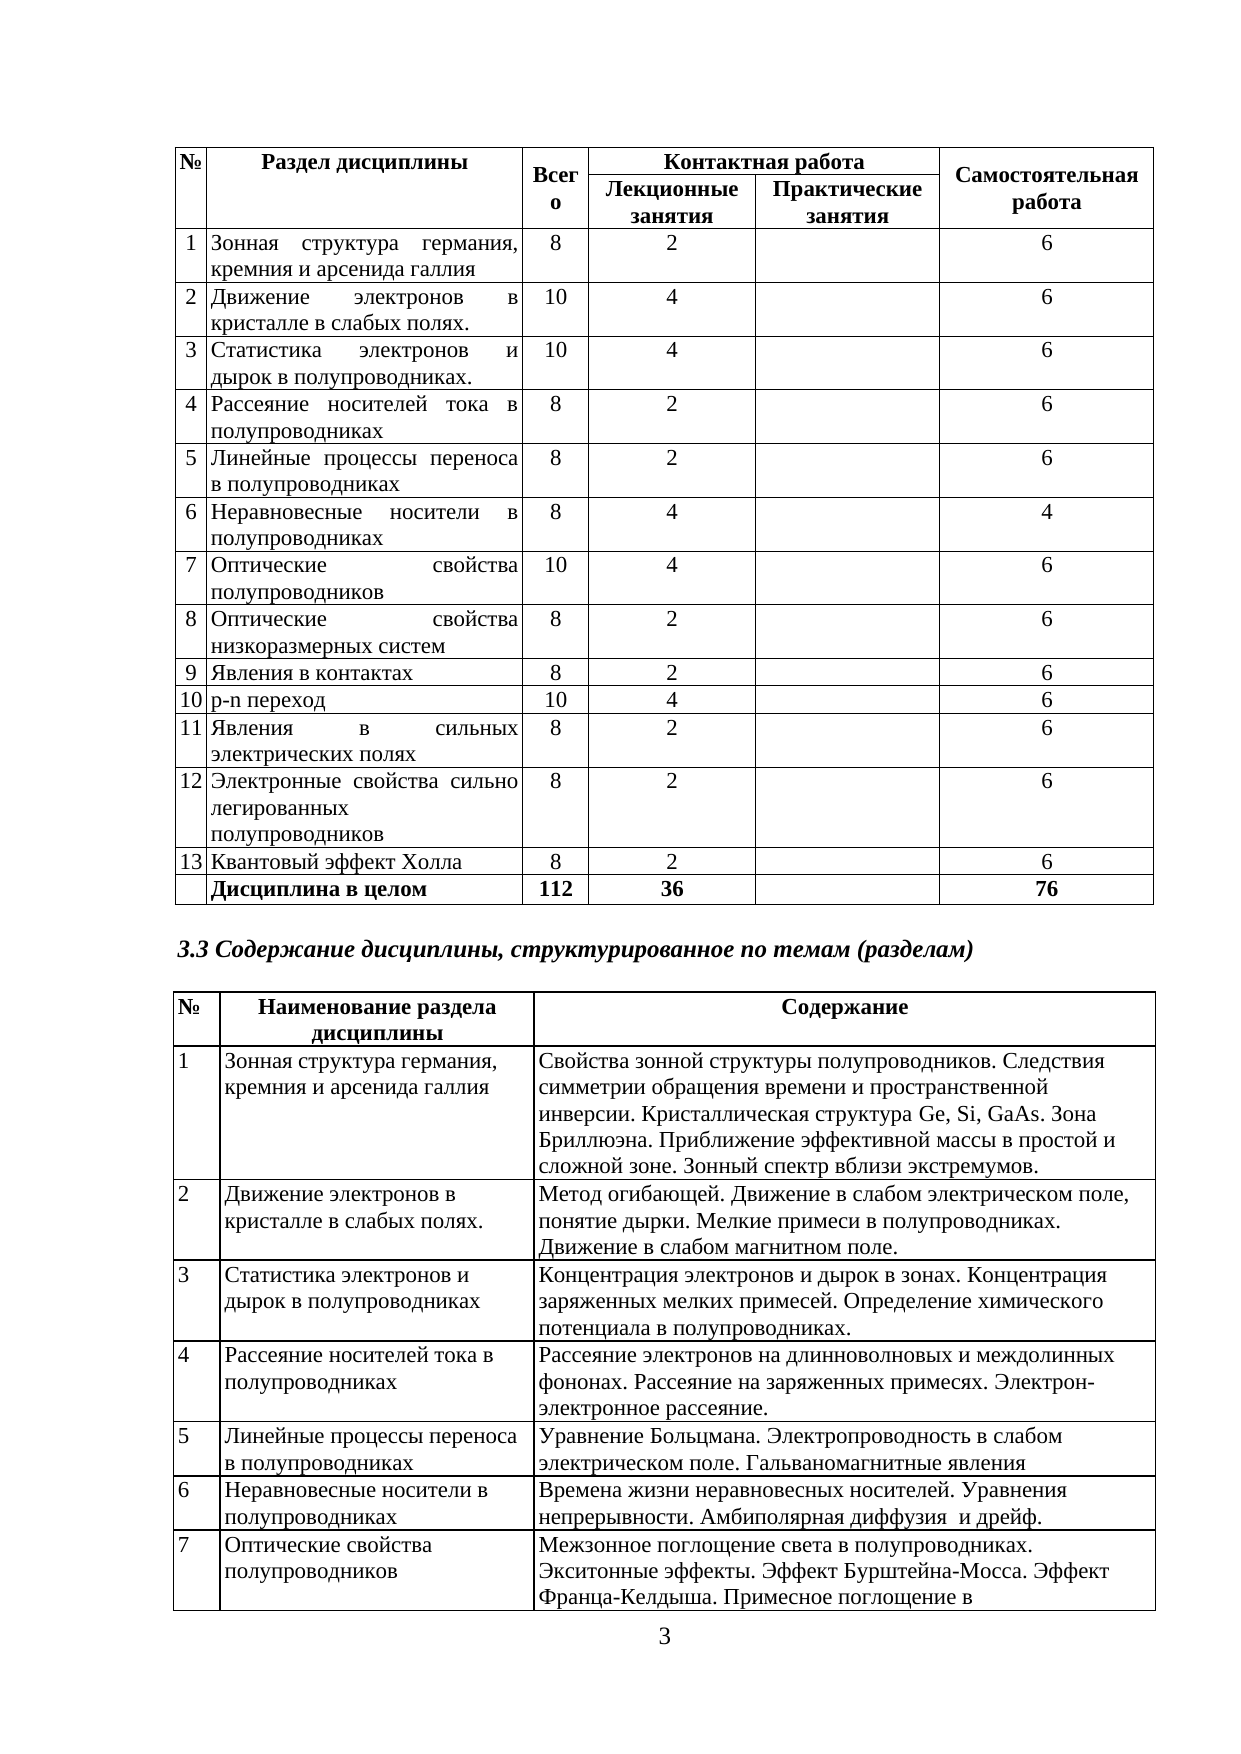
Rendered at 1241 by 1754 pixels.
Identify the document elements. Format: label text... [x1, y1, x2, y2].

table_cell 11 [176, 714, 206, 767]
table_cell Зонная структура германия, кремния и арсенида галлия [221, 1047, 533, 1179]
table_cell [756, 848, 939, 874]
table_cell Дисциплина в целом [207, 875, 522, 904]
table_cell [756, 659, 939, 685]
table_cell Движение электронов в кристалле в слабых полях. [207, 283, 522, 336]
table_cell 10 [176, 686, 206, 713]
table_cell [756, 552, 939, 604]
table_cell 8 [523, 659, 588, 685]
table_cell 12 [176, 768, 206, 847]
table_cell 6 [940, 444, 1153, 497]
table_cell [756, 390, 939, 443]
table_cell Неравновесные носители в полупроводниках [207, 498, 522, 551]
table_header Самостоятельная работа [940, 148, 1153, 228]
table_cell 6 [940, 390, 1153, 443]
table_cell [756, 714, 939, 767]
table_cell 3 [176, 337, 206, 389]
table_cell 2 [589, 768, 755, 847]
table_cell 6 [940, 229, 1153, 282]
table_cell 10 [523, 337, 588, 389]
table_cell [756, 768, 939, 847]
table_header Содержание [535, 993, 1155, 1045]
table_cell 5 [176, 444, 206, 497]
table_cell 2 [589, 659, 755, 685]
table_cell 6 [940, 283, 1153, 336]
table_cell [756, 498, 939, 551]
table_cell Свойства зонной структуры полупроводников. Следствия симметрии обращения времени и пространственной инверсии. Кристаллическая структура Ge, Si, GaAs. Зона Бриллюэна. Приближение эффективной массы в простой и сложной зоне. Зонный спектр вблизи экстремумов. [535, 1047, 1155, 1179]
table_cell 8 [523, 848, 588, 874]
table_cell 5 [174, 1422, 219, 1475]
table_cell 8 [523, 444, 588, 497]
table_cell 4 [589, 552, 755, 604]
table_cell 1 [174, 1047, 219, 1179]
table_cell 10 [523, 552, 588, 604]
table_cell 6 [176, 498, 206, 551]
table_cell Явления в контактах [207, 659, 522, 685]
table_cell Концентрация электронов и дырок в зонах. Концентрация заряженных мелких примесей. Определение химического потенциала в полупроводниках. [535, 1261, 1155, 1340]
table_cell 2 [176, 283, 206, 336]
table_header № [176, 148, 206, 228]
table_cell 76 [940, 875, 1153, 904]
table_header Контактная работа [589, 148, 939, 174]
table_cell 4 [940, 498, 1153, 551]
table_cell 2 [589, 714, 755, 767]
table_cell 2 [589, 848, 755, 874]
table_cell 1 [176, 229, 206, 282]
table_cell 4 [176, 390, 206, 443]
table_header Раздел дисциплины [207, 148, 522, 228]
table_cell Оптические свойства низкоразмерных систем [207, 605, 522, 658]
table_cell Лекционные занятия [589, 175, 755, 228]
table_cell Времена жизни неравновесных носителей. Уравнения непрерывности. Амбиполярная диффузия и дрейф. [535, 1477, 1155, 1529]
table_cell 6 [940, 848, 1153, 874]
table_header № [174, 993, 219, 1045]
table_cell Неравновесные носители в полупроводниках [221, 1477, 533, 1529]
table_cell Рассеяние носителей тока в полупроводниках [207, 390, 522, 443]
table_header Наименование раздела дисциплины [221, 993, 533, 1045]
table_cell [535, 1531, 1155, 1610]
table_cell 4 [589, 337, 755, 389]
table_cell 8 [523, 390, 588, 443]
table_cell Практические занятия [756, 175, 939, 228]
table_cell 13 [176, 848, 206, 874]
table_cell [176, 875, 206, 904]
table_cell 2 [589, 390, 755, 443]
table_cell 112 [523, 875, 588, 904]
table_cell 6 [174, 1477, 219, 1529]
table_cell [756, 337, 939, 389]
table_cell 7 [176, 552, 206, 604]
table_cell 2 [589, 229, 755, 282]
table_cell Статистика электронов и дырок в полупроводниках [221, 1261, 533, 1340]
table_cell 36 [589, 875, 755, 904]
table_cell 2 [589, 605, 755, 658]
table_cell Движение электронов в кристалле в слабых полях. [221, 1180, 533, 1259]
table_cell 4 [589, 498, 755, 551]
table_cell 6 [940, 686, 1153, 713]
table_cell 8 [176, 605, 206, 658]
table_cell Уравнение Больцмана. Электропроводность в слабом электрическом поле. Гальваномагнитные явления [535, 1422, 1155, 1475]
table_cell 6 [940, 768, 1153, 847]
table_cell p-n переход [207, 686, 522, 713]
table_cell Рассеяние электронов на длинноволновых и междолинных фононах. Рассеяние на заряженных примесях. Электрон-электронное рассеяние. [535, 1342, 1155, 1421]
table_cell Статистика электронов и дырок в полупроводниках. [207, 337, 522, 389]
table_cell 8 [523, 605, 588, 658]
table_cell Оптические свойства полупроводников [207, 552, 522, 604]
table_cell 2 [174, 1180, 219, 1259]
table_cell 6 [940, 605, 1153, 658]
table_cell 6 [940, 552, 1153, 604]
table_cell [756, 283, 939, 336]
table_cell [756, 229, 939, 282]
table_cell 8 [523, 229, 588, 282]
table_cell 6 [940, 659, 1153, 685]
table_cell 8 [523, 768, 588, 847]
table_cell 7 [174, 1531, 219, 1610]
table_cell 6 [940, 337, 1153, 389]
table_cell 3 [174, 1261, 219, 1340]
table_cell [756, 605, 939, 658]
table_cell 4 [589, 686, 755, 713]
table_cell 10 [523, 283, 588, 336]
table_cell Явления в сильных электрических полях [207, 714, 522, 767]
table_cell Рассеяние носителей тока в полупроводниках [221, 1342, 533, 1421]
table_cell 9 [176, 659, 206, 685]
table_cell Электронные свойства сильно легированных полупроводников [207, 768, 522, 847]
table_cell [756, 686, 939, 713]
table_cell 2 [589, 444, 755, 497]
table_cell 4 [174, 1342, 219, 1421]
table_header Всего [523, 148, 588, 228]
table_cell Линейные процессы переноса в полупроводниках [207, 444, 522, 497]
table_cell 6 [940, 714, 1153, 767]
table_cell [756, 444, 939, 497]
table_cell 4 [589, 283, 755, 336]
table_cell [221, 1531, 533, 1610]
table_cell 8 [523, 498, 588, 551]
table_cell 8 [523, 714, 588, 767]
table_cell Зонная структура германия, кремния и арсенида галлия [207, 229, 522, 282]
table_cell Квантовый эффект Холла [207, 848, 522, 874]
table_cell Метод огибающей. Движение в слабом электрическом поле, понятие дырки. Мелкие примеси в полупроводниках. Движение в слабом магнитном поле. [535, 1180, 1155, 1259]
table_cell [756, 875, 939, 904]
table_cell Линейные процессы переноса в полупроводниках [221, 1422, 533, 1475]
table_cell 10 [523, 686, 588, 713]
text 3.3 Содержание дисциплины, структурированное по темам (разделам) [177, 934, 1152, 962]
